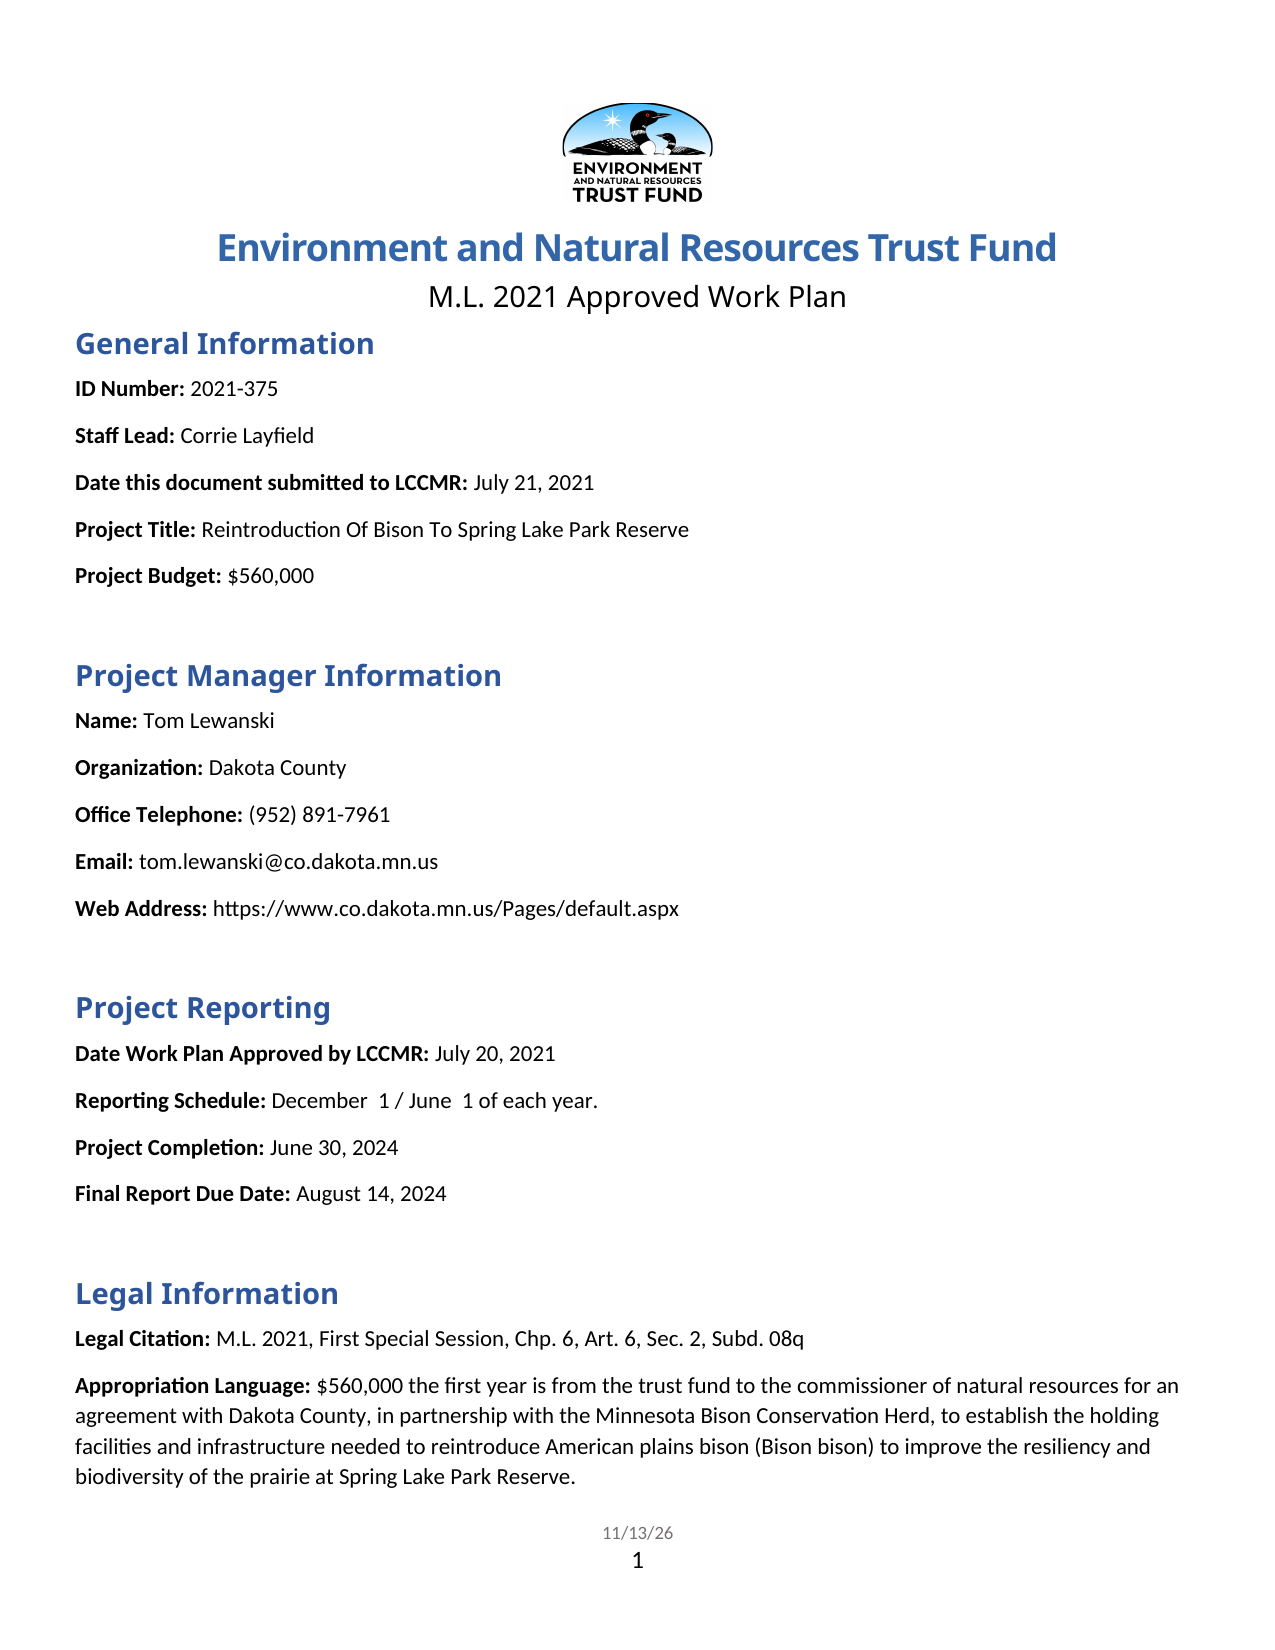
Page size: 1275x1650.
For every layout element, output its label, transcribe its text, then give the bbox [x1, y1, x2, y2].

text ID Number: 2021-375 [75, 374, 1200, 402]
subtitle General Information [75, 323, 1200, 363]
text Project Budget: $560,000 [75, 562, 1200, 590]
text Email: tom.lewanski@co.dakota.mn.us [75, 847, 1200, 875]
text Staff Lead: Corrie Layfield [75, 421, 1200, 449]
text Web Address: https://www.co.dakota.mn.us/Pages/default.aspx [75, 894, 1200, 922]
subtitle Legal Information [75, 1273, 1200, 1313]
text Reporting Schedule: December 1 / June 1 of each year. [75, 1086, 1200, 1114]
text Date Work Plan Approved by LCCMR: July 20, 2021 [75, 1039, 1200, 1067]
text Final Report Due Date: August 14, 2024 [75, 1179, 1200, 1208]
subtitle M.L. 2021 Approved Work Plan [75, 276, 1200, 316]
text Organization: Dakota County [75, 753, 1200, 781]
text Office Telephone: (952) 891-7961 [75, 800, 1200, 828]
subtitle Project Manager Information [75, 655, 1200, 695]
text Project Title: Reintroduction Of Bison To Spring Lake Park Reserve [75, 515, 1200, 543]
text Legal Citation: M.L. 2021, First Special Session, Chp. 6, Art. 6, Sec. 2, Subd. 08q [75, 1324, 1200, 1352]
text Project Completion: June 30, 2024 [75, 1133, 1200, 1161]
title Environment and Natural Resources Trust Fund [75, 221, 1200, 272]
text Appropriation Language: $560,000 the first year is from the trust fund to the commissioner of natural resources for an agreement with Dakota County, in partnership with the Minnesota Bison Conservation Herd, to establish the holding facilities and infrastructure needed to reintroduce American plains bison (Bison bison) to improve the resiliency and biodiversity of the prairie at Spring Lake Park Reserve. [75, 1371, 1200, 1490]
text Name: Tom Lewanski [75, 707, 1200, 734]
subtitle Project Reporting [75, 988, 1200, 1027]
picture [562, 103, 713, 202]
text Date this document submitted to LCCMR: July 21, 2021 [75, 468, 1200, 496]
